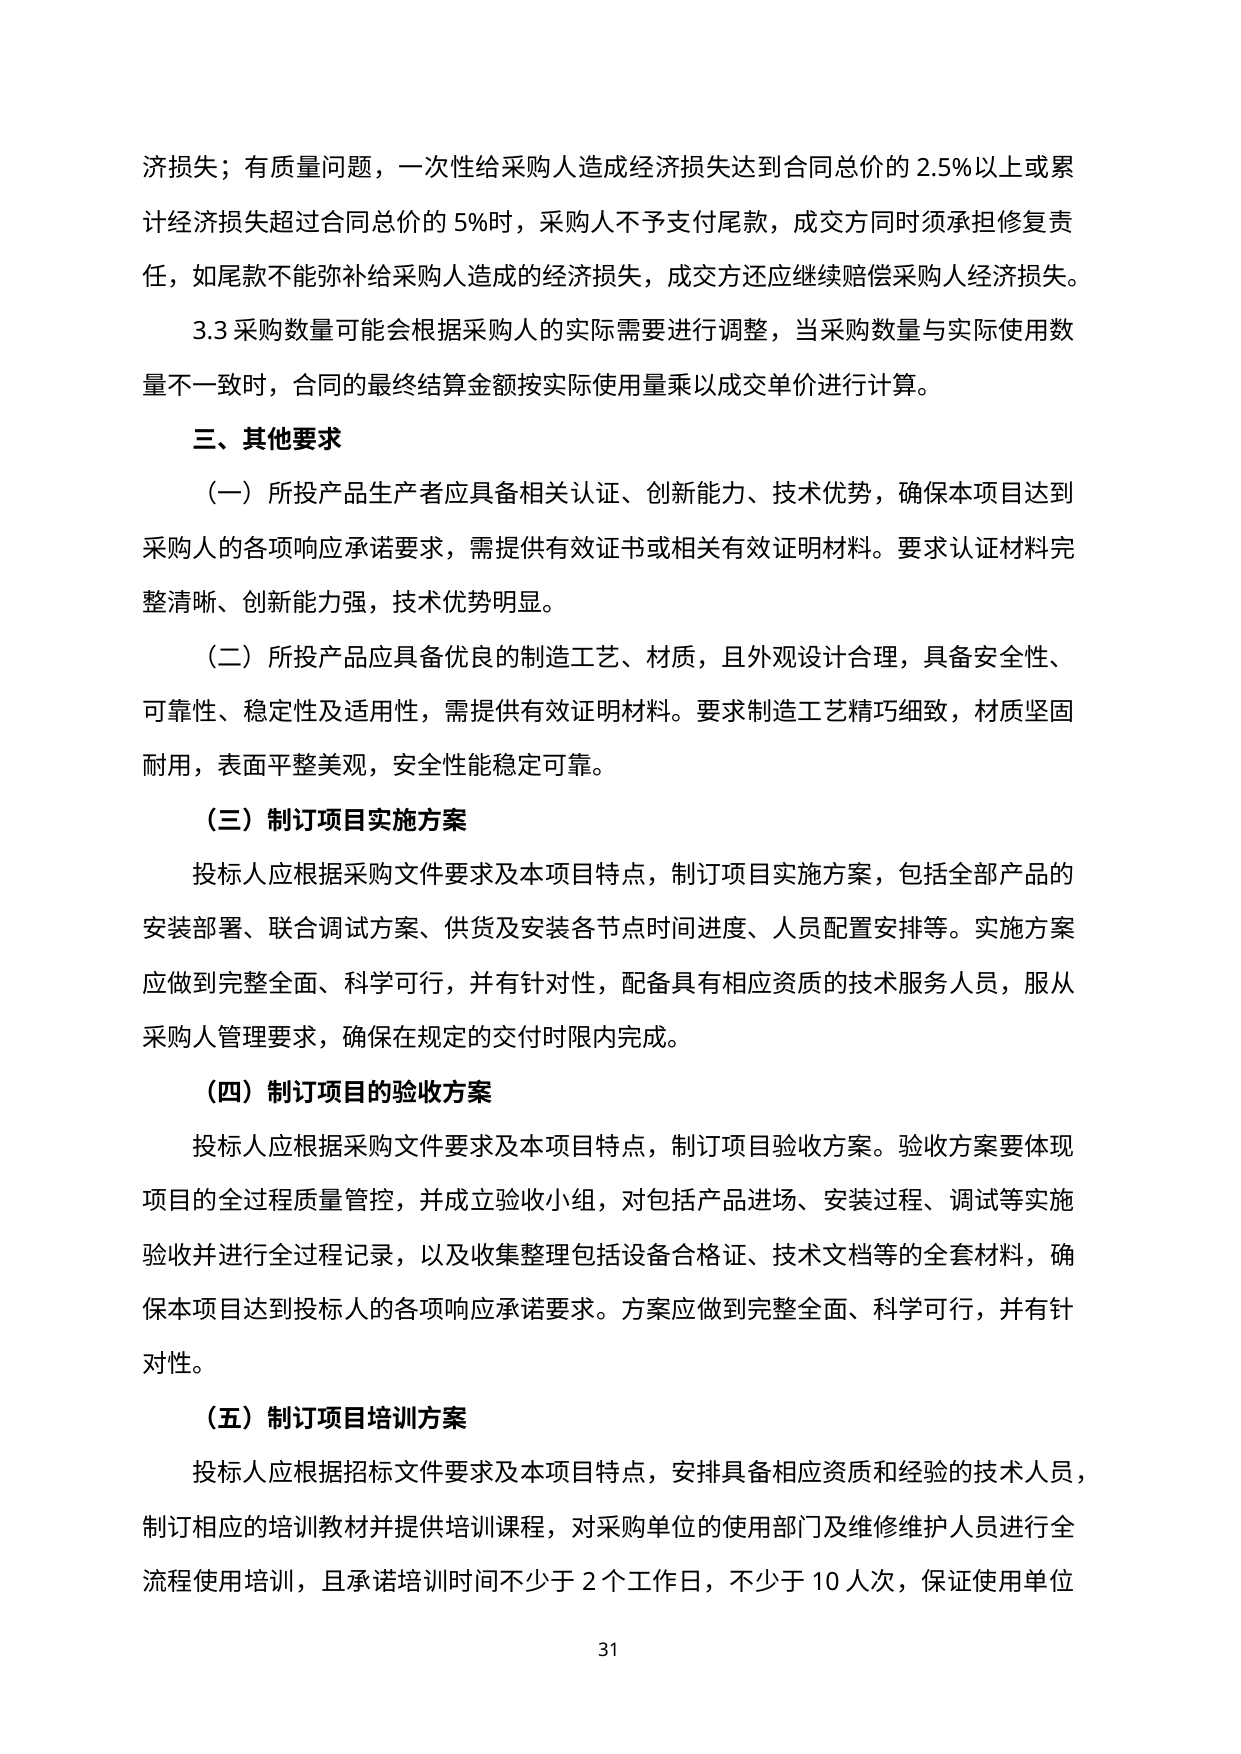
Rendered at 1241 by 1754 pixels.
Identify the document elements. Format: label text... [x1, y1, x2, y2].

text 投标人应根据采购文件要求及本项目特点，制订项目验收方案。验收方案要体现项目的全过程质量管控，并成立验收小组，对包括产品进场、安装过程、调试等实施验收并进行全过程记录，以及收集整理包括设备合格证、技术文档等的全套材料，确保本项目达到投标人的各项响应承诺要求。方案应做到完整全面、科学可行，并有针对性。 [142, 1126, 1075, 1380]
text （一）所投产品生产者应具备相关认证、创新能力、技术优势，确保本项目达到采购人的各项响应承诺要求，需提供有效证书或相关有效证明材料。要求认证材料完整清晰、创新能力强，技术优势明显。 [142, 474, 1075, 619]
text （二）所投产品应具备优良的制造工艺、材质，且外观设计合理，具备安全性、可靠性、稳定性及适用性，需提供有效证明材料。要求制造工艺精巧细致，材质坚固耐用，表面平整美观，安全性能稳定可靠。 [142, 637, 1075, 782]
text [142, 1453, 1075, 1598]
text （五）制订项目培训方案 [142, 1398, 1075, 1434]
text 三、其他要求 [142, 419, 1075, 456]
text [142, 148, 1075, 293]
text 3.3采购数量可能会根据采购人的实际需要进行调整，当采购数量与实际使用数量不一致时，合同的最终结算金额按实际使用量乘以成交单价进行计算。 [142, 311, 1075, 401]
text （四）制订项目的验收方案 [142, 1072, 1075, 1108]
text （三）制订项目实施方案 [142, 800, 1075, 836]
text 投标人应根据采购文件要求及本项目特点，制订项目实施方案，包括全部产品的安装部署、联合调试方案、供货及安装各节点时间进度、人员配置安排等。实施方案应做到完整全面、科学可行，并有针对性，配备具有相应资质的技术服务人员，服从采购人管理要求，确保在规定的交付时限内完成。 [142, 854, 1075, 1054]
